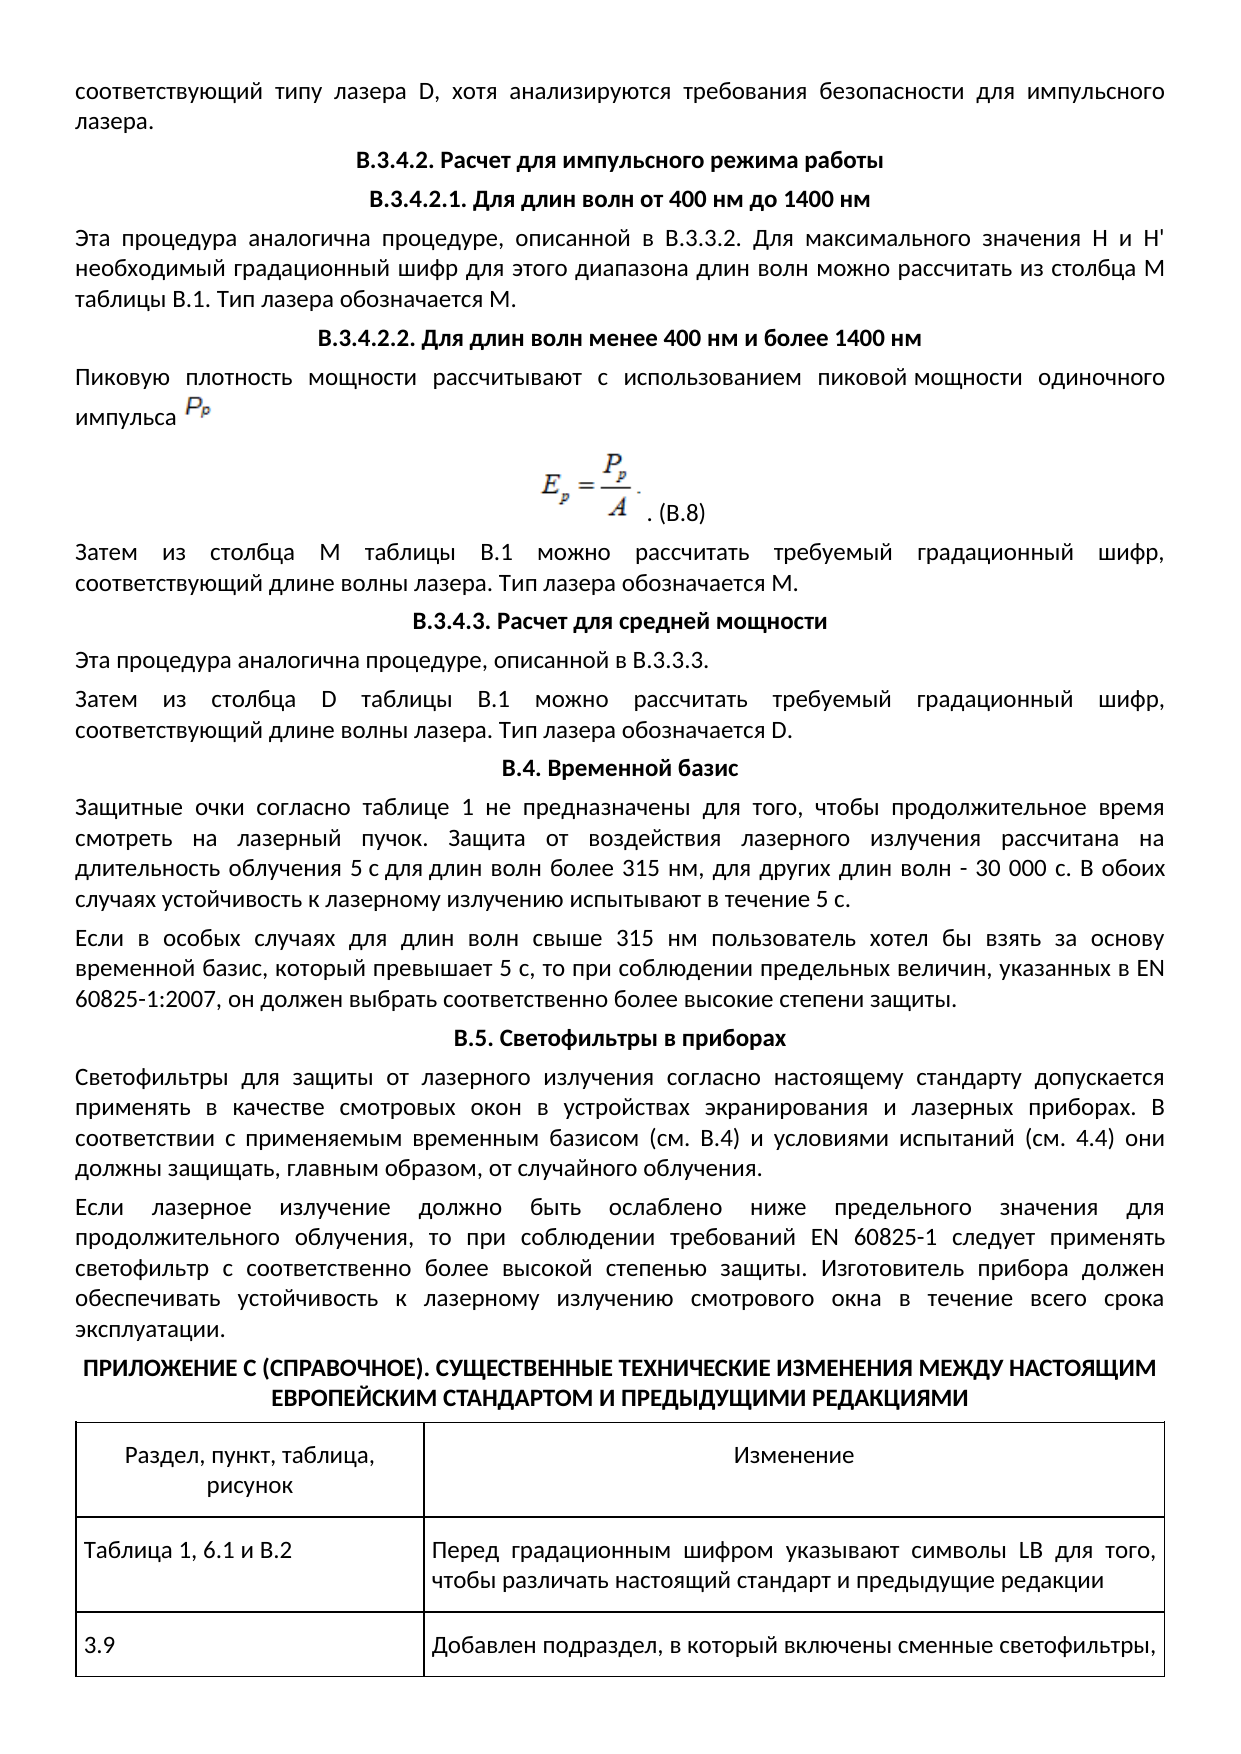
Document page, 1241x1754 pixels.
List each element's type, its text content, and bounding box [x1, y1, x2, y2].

text B.3.4.2. Расчет для импульсного режима работы [75, 144, 1165, 175]
text Эта процедура аналогична процедуре, описанной в B.3.3.3. [75, 644, 1165, 675]
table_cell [425, 1613, 1164, 1676]
table_cell Перед градационным шифром указывают символы LB для того, чтобы различать настоящий стандарт и предыдущие редакции [425, 1518, 1164, 1611]
table_cell 3.9 [77, 1613, 423, 1676]
text Пиковую плотность мощности рассчитывают с использованием пиковой мощности одиночного импульса [75, 361, 1165, 432]
text Защитные очки согласно таблице 1 не предназначены для того, чтобы продолжительное время смотреть на лазерный пучок. Защита от воздействия лазерного излучения рассчитана на длительность облучения 5 с для длин волн более 315 нм, для других длин волн - 30 000 с. В обоих случаях устойчивость к лазерному излучению испытывают в течение 5 с. [75, 791, 1165, 913]
text B.4. Временной базис [75, 753, 1165, 783]
picture [182, 391, 216, 426]
text B.3.4.2.1. Для длин волн от 400 нм до 1400 нм [75, 183, 1165, 214]
text . (B.8) [75, 440, 1165, 528]
text B.3.4.3. Расчет для средней мощности [75, 606, 1165, 636]
text Если в особых случаях для длин волн свыше 315 нм пользователь хотел бы взять за основу временной базис, который превышает 5 с, то при соблюдении предельных величин, указанных в EN 60825-1:2007, он должен выбрать соответственно более высокие степени защиты. [75, 922, 1165, 1013]
text Светофильтры для защиты от лазерного излучения согласно настоящему стандарту допускается применять в качестве смотровых окон в устройствах экранирования и лазерных приборах. В соответствии с применяемым временным базисом (см. B.4) и условиями испытаний (см. 4.4) они должны защищать, главным образом, от случайного облучения. [75, 1061, 1165, 1183]
table_header Изменение [425, 1423, 1164, 1516]
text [75, 75, 1165, 136]
text Если лазерное излучение должно быть ослаблено ниже предельного значения для продолжительного облучения, то при соблюдении требований EN 60825-1 следует применять светофильтр с соответственно более высокой степенью защиты. Изготовитель прибора должен обеспечивать устойчивость к лазерному излучению смотрового окна в течение всего срока эксплуатации. [75, 1191, 1165, 1344]
table_header Раздел, пункт, таблица, рисунок [77, 1423, 423, 1516]
text Эта процедура аналогична процедуре, описанной в B.3.3.2. Для максимального значения H и H' необходимый градационный шифр для этого диапазона длин волн можно рассчитать из столбца M таблицы B.1. Тип лазера обозначается M. [75, 222, 1165, 314]
picture [533, 440, 647, 522]
text B.3.4.2.2. Для длин волн менее 400 нм и более 1400 нм [75, 322, 1165, 352]
table_cell Таблица 1, 6.1 и B.2 [77, 1518, 423, 1611]
text B.5. Светофильтры в приборах [75, 1022, 1165, 1052]
text Затем из столбца D таблицы B.1 можно рассчитать требуемый градационный шифр, соответствующий длине волны лазера. Тип лазера обозначается D. [75, 683, 1165, 744]
text Затем из столбца M таблицы B.1 можно рассчитать требуемый градационный шифр, соответствующий длине волны лазера. Тип лазера обозначается M. [75, 536, 1165, 597]
text ПРИЛОЖЕНИЕ C (СПРАВОЧНОЕ). СУЩЕСТВЕННЫЕ ТЕХНИЧЕСКИЕ ИЗМЕНЕНИЯ МЕЖДУ НАСТОЯЩИМ ЕВРОПЕЙСКИМ СТАНДАРТОМ И ПРЕДЫДУЩИМИ РЕДАКЦИЯМИ [75, 1352, 1165, 1413]
